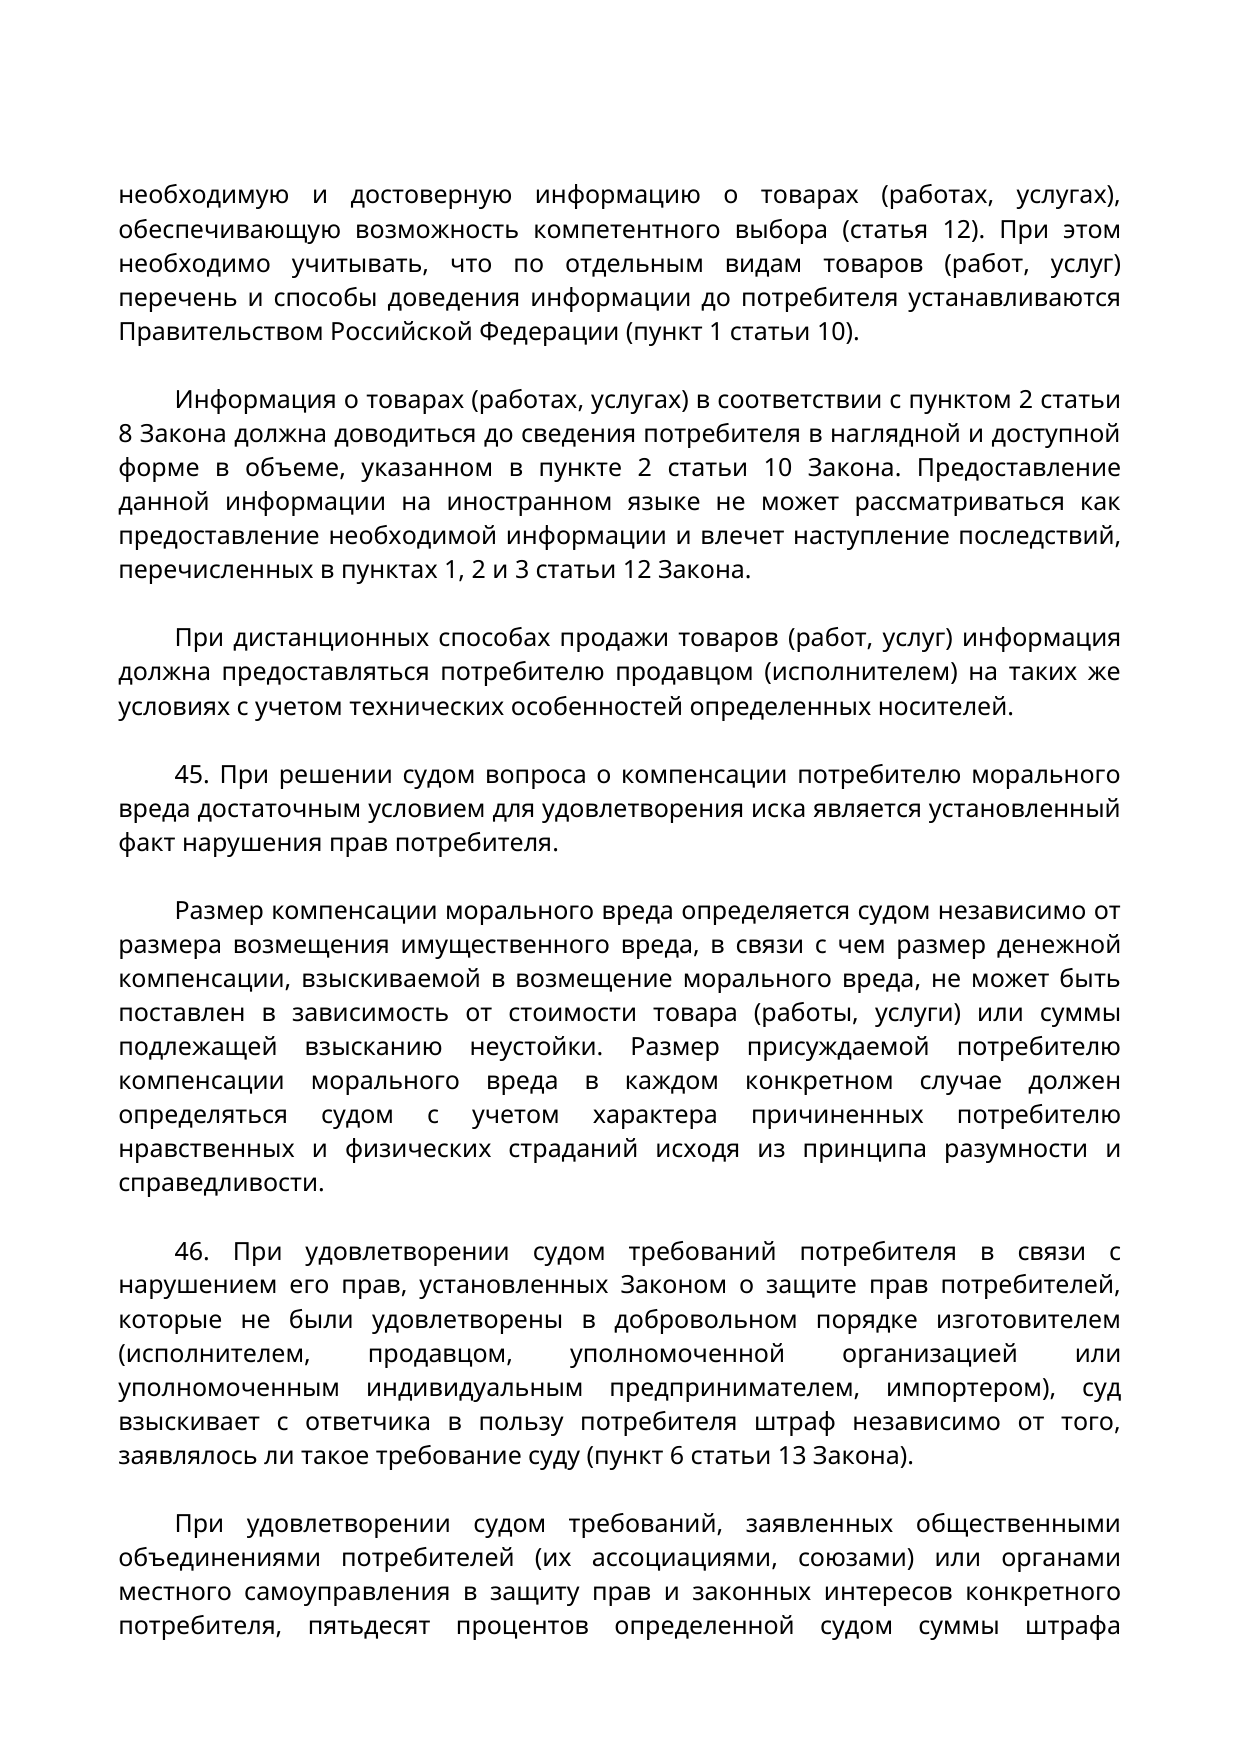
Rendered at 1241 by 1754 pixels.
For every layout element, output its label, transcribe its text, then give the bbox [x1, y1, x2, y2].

text При дистанционных способах продажи товаров (работ, услуг) информация должна предоставляться потребителю продавцом (исполнителем) на таких же условиях с учетом технических особенностей определенных носителей. [118, 620, 1122, 722]
text 46. При удовлетворении судом требований потребителя в связи с нарушением его прав, установленных Законом о защите прав потребителей, которые не были удовлетворены в добровольном порядке изготовителем (исполнителем, продавцом, уполномоченной организацией или уполномоченным индивидуальным предпринимателем, импортером), суд взыскивает с ответчика в пользу потребителя штраф независимо от того, заявлялось ли такое требование суду (пункт 6 статьи 13 Закона). [118, 1233, 1122, 1472]
text Информация о товарах (работах, услугах) в соответствии с пунктом 2 статьи 8 Закона должна доводиться до сведения потребителя в наглядной и доступной форме в объеме, указанном в пункте 2 статьи 10 Закона. Предоставление данной информации на иностранном языке не может рассматриваться как предоставление необходимой информации и влечет наступление последствий, перечисленных в пунктах 1, 2 и 3 статьи 12 Закона. [118, 382, 1122, 586]
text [118, 177, 1122, 347]
text 45. При решении судом вопроса о компенсации потребителю морального вреда достаточным условием для удовлетворения иска является установленный факт нарушения прав потребителя. [118, 756, 1122, 858]
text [118, 1506, 1122, 1642]
text Размер компенсации морального вреда определяется судом независимо от размера возмещения имущественного вреда, в связи с чем размер денежной компенсации, взыскиваемой в возмещение морального вреда, не может быть поставлен в зависимость от стоимости товара (работы, услуги) или суммы подлежащей взысканию неустойки. Размер присуждаемой потребителю компенсации морального вреда в каждом конкретном случае должен определяться судом с учетом характера причиненных потребителю нравственных и физических страданий исходя из принципа разумности и справедливости. [118, 892, 1122, 1199]
